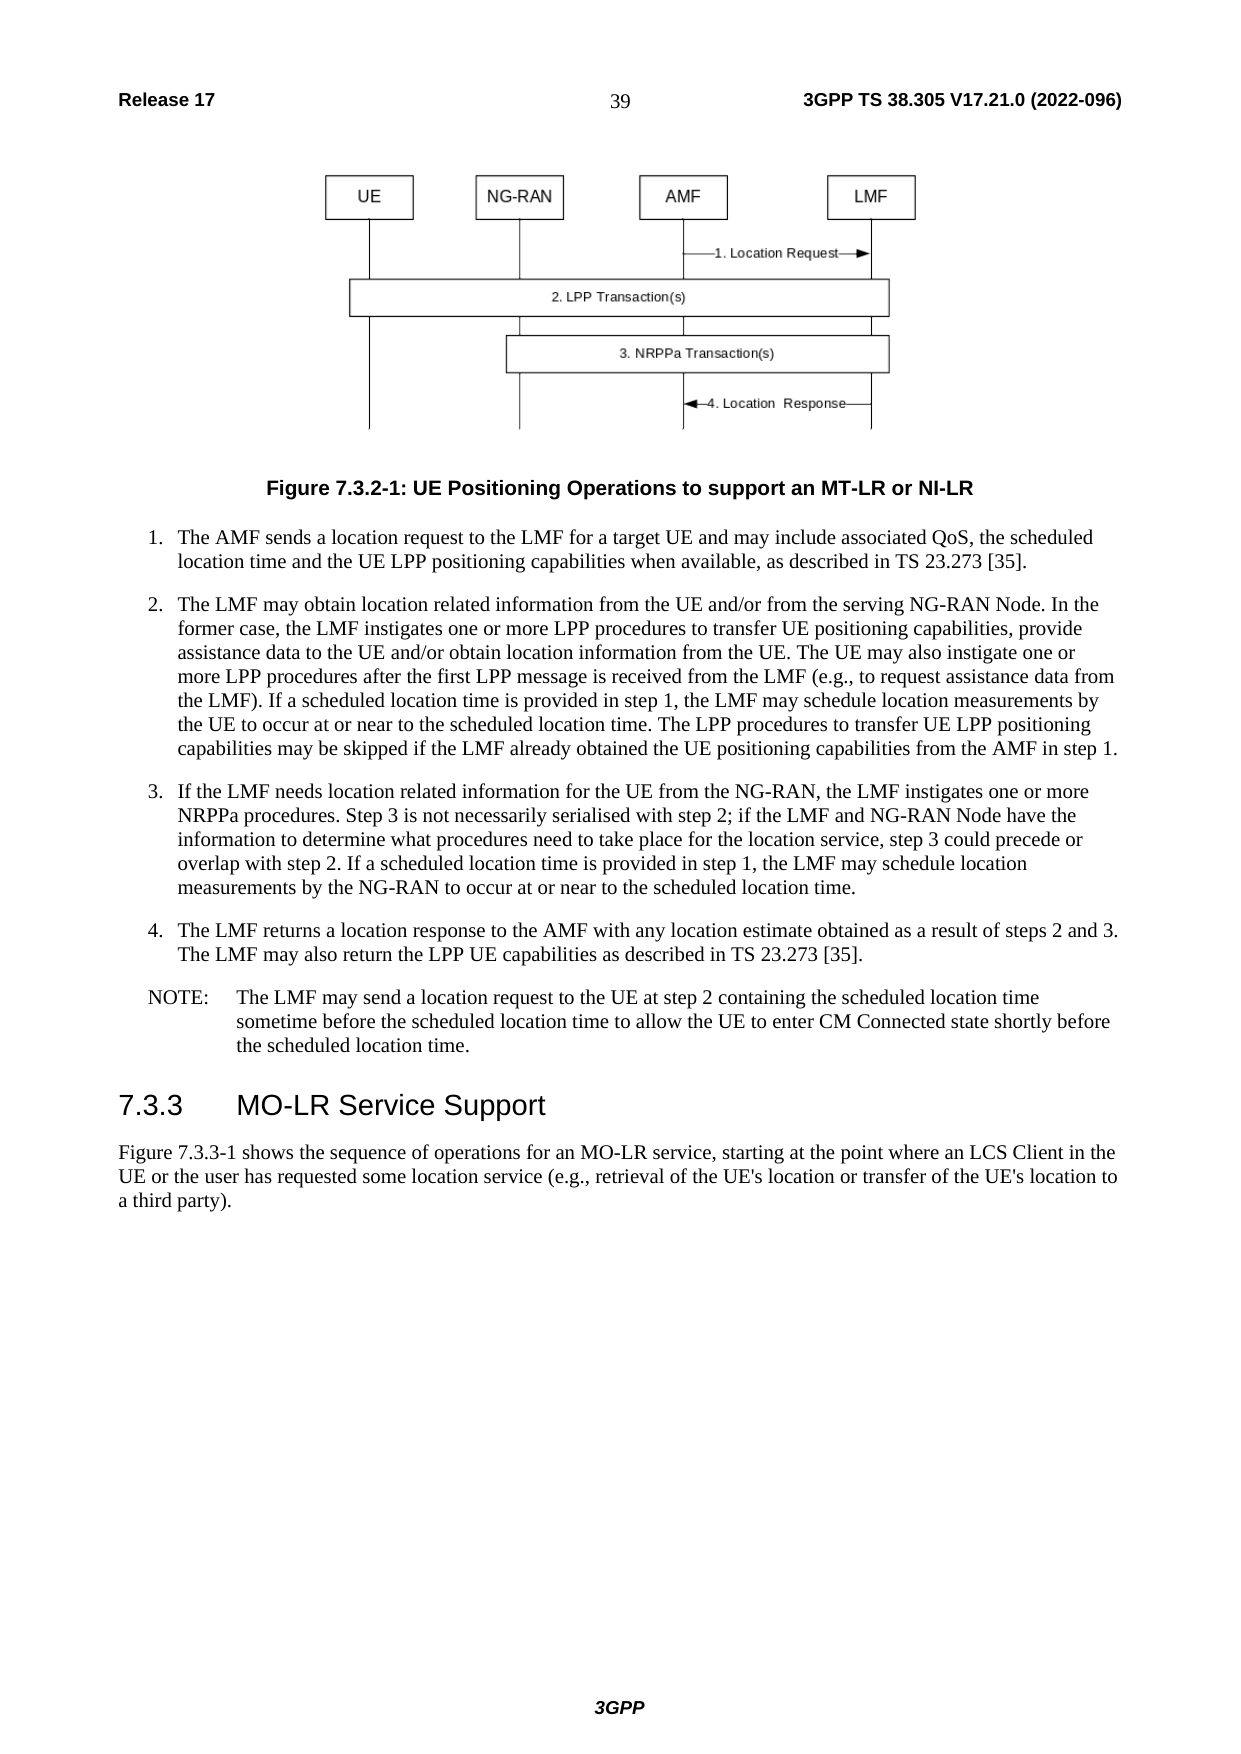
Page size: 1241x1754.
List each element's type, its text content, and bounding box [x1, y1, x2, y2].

subtitle 7.3.3 MO-LR Service Support [118, 1088, 1122, 1122]
text 2. The LMF may obtain location related information from the UE and/or from the serving NG-RAN Node. In the former case, the LMF instigates one or more LPP procedures to transfer UE positioning capabilities, provide assistance data to the UE and/or obtain location information from the UE. The UE may also instigate one or more LPP procedures after the first LPP message is received from the LMF (e.g., to request assistance data from the LMF). If a scheduled location time is provided in step 1, the LMF may schedule location measurements by the UE to occur at or near to the scheduled location time. The LPP procedures to transfer UE LPP positioning capabilities may be skipped if the LMF already obtained the UE positioning capabilities from the AMF in step 1. [148, 591, 1122, 760]
text Figure 7.3.2-1: UE Positioning Operations to support an MT-LR or NI-LR [118, 476, 1122, 499]
text NOTE: The LMF may send a location request to the UE at step 2 containing the scheduled location time sometime before the scheduled location time to allow the UE to enter CM Connected state shortly before the scheduled location time. [148, 984, 1122, 1057]
text 4. The LMF returns a location response to the AMF with any location estimate obtained as a result of steps 2 and 3. The LMF may also return the LPP UE capabilities as described in TS 23.273 [35]. [148, 918, 1122, 966]
text 1. The AMF sends a location request to the LMF for a target UE and may include associated QoS, the scheduled location time and the UE LPP positioning capabilities when available, as described in TS 23.273 [35]. [148, 524, 1122, 573]
text Figure 7.3.3-1 shows the sequence of operations for an MO-LR service, starting at the point where an LCS Client in the UE or the user has requested some location service (e.g., retrieval of the UE's location or transfer of the UE's location to a third party). [118, 1140, 1122, 1212]
text 3. If the LMF needs location related information for the UE from the NG-RAN, the LMF instigates one or more NRPPa procedures. Step 3 is not necessarily serialised with step 2; if the LMF and NG-RAN Node have the information to determine what procedures need to take place for the location service, step 3 could precede or overlap with step 2. If a scheduled location time is provided in step 1, the LMF may schedule location measurements by the NG-RAN to occur at or near to the scheduled location time. [148, 779, 1122, 899]
